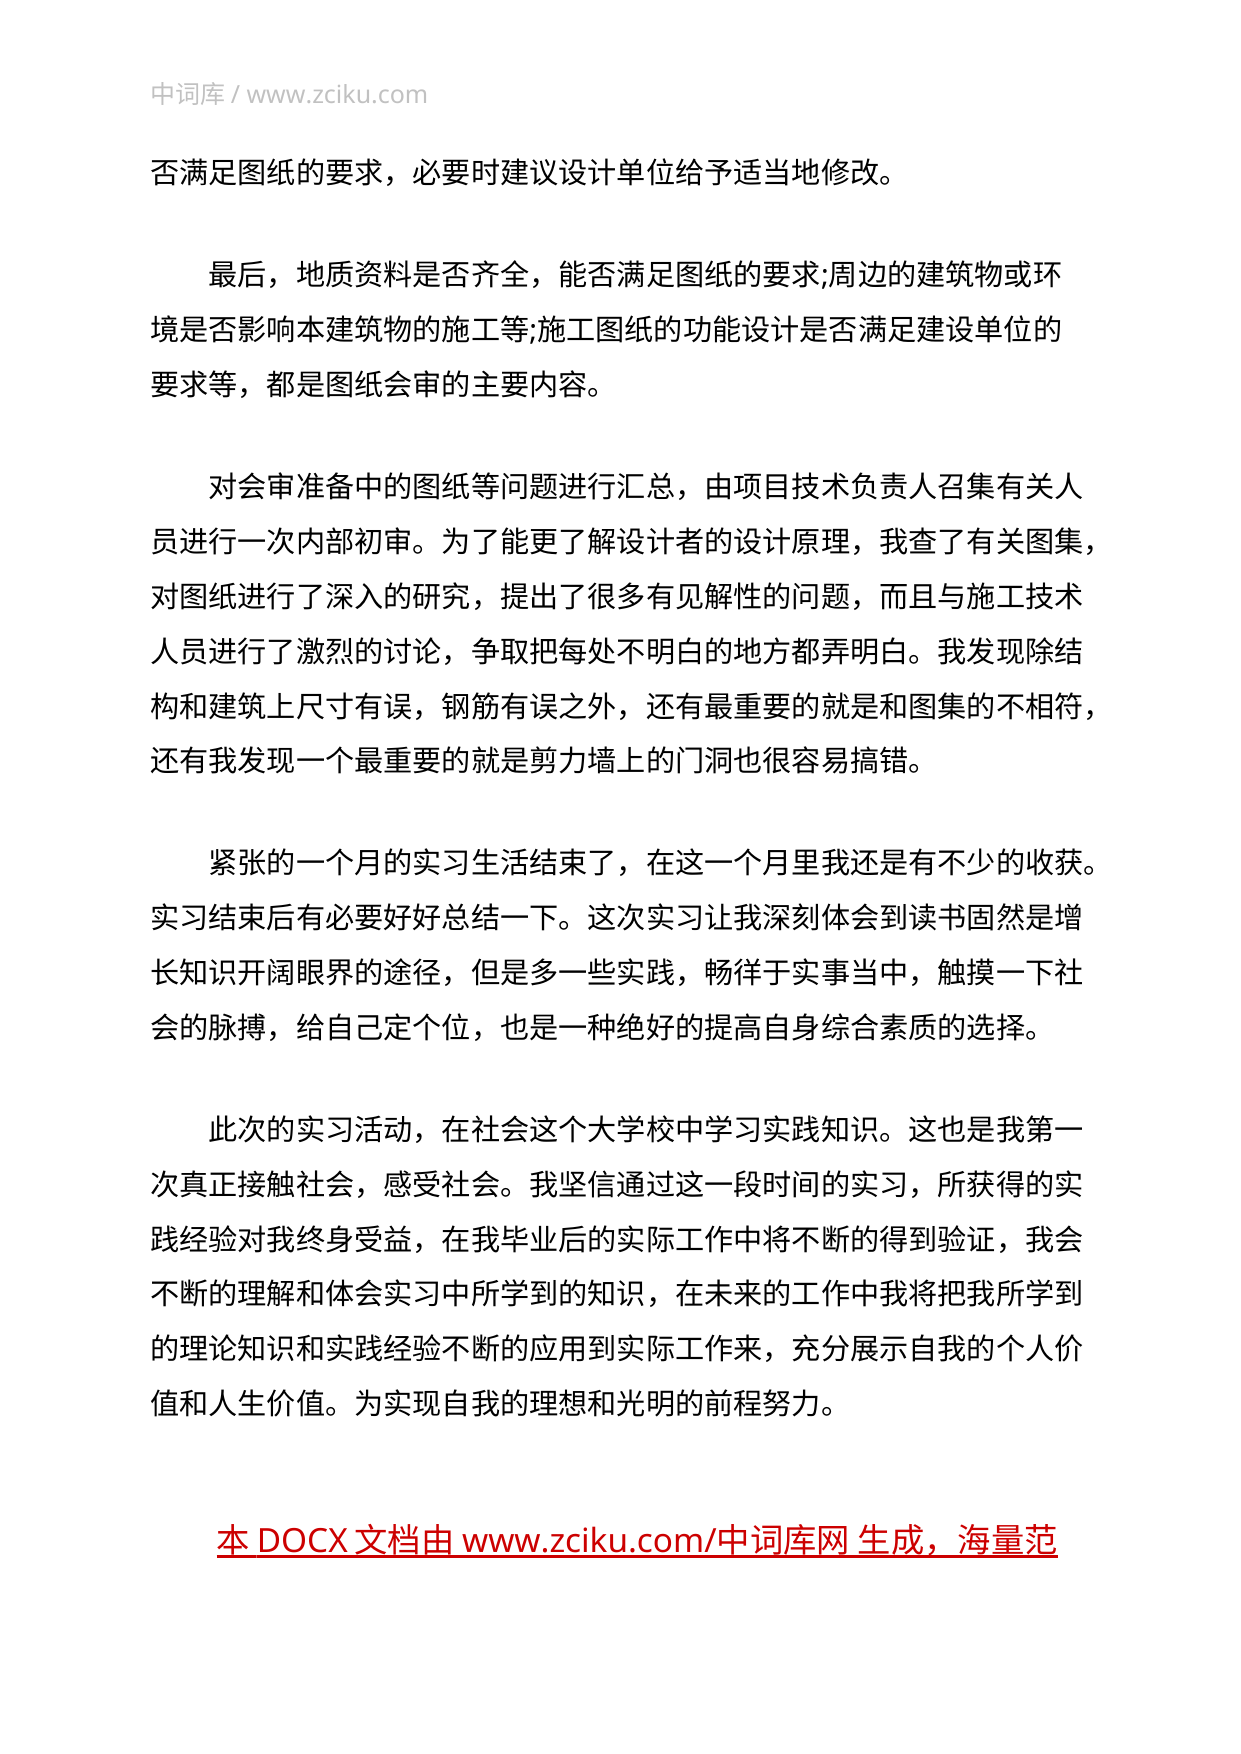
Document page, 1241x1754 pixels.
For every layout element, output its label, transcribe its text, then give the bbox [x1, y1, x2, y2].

text 最后，地质资料是否齐全，能否满足图纸的要求;周边的建筑物或环境是否影响本建筑物的施工等;施工图纸的功能设计是否满足建设单位的要求等，都是图纸会审的主要内容。 [150, 252, 1090, 404]
text 此次的实习活动，在社会这个大学校中学习实践知识。这也是我第一次真正接触社会，感受社会。我坚信通过这一段时间的实习，所获得的实践经验对我终身受益，在我毕业后的实际工作中将不断的得到验证，我会不断的理解和体会实习中所学到的知识，在未来的工作中我将把我所学到的理论知识和实践经验不断的应用到实际工作来，充分展示自我的个人价值和人生价值。为实现自我的理想和光明的前程努力。 [150, 1106, 1090, 1423]
text 紧张的一个月的实习生活结束了，在这一个月里我还是有不少的收获。实习结束后有必要好好总结一下。这次实习让我深刻体会到读书固然是增长知识开阔眼界的途径，但是多一些实践，畅徉于实事当中，触摸一下社会的脉搏，给自己定个位，也是一种绝好的提高自身综合素质的选择。 [150, 840, 1090, 1047]
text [150, 150, 1090, 192]
text 对会审准备中的图纸等问题进行汇总，由项目技术负责人召集有关人员进行一次内部初审。为了能更了解设计者的设计原理，我查了有关图集，对图纸进行了深入的研究，提出了很多有见解性的问题，而且与施工技术人员进行了激烈的讨论，争取把每处不明白的地方都弄明白。我发现除结构和建筑上尺寸有误，钢筋有误之外，还有最重要的就是和图集的不相符，还有我发现一个最重要的就是剪力墙上的门洞也很容易搞错。 [150, 463, 1090, 780]
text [150, 1514, 1090, 1562]
